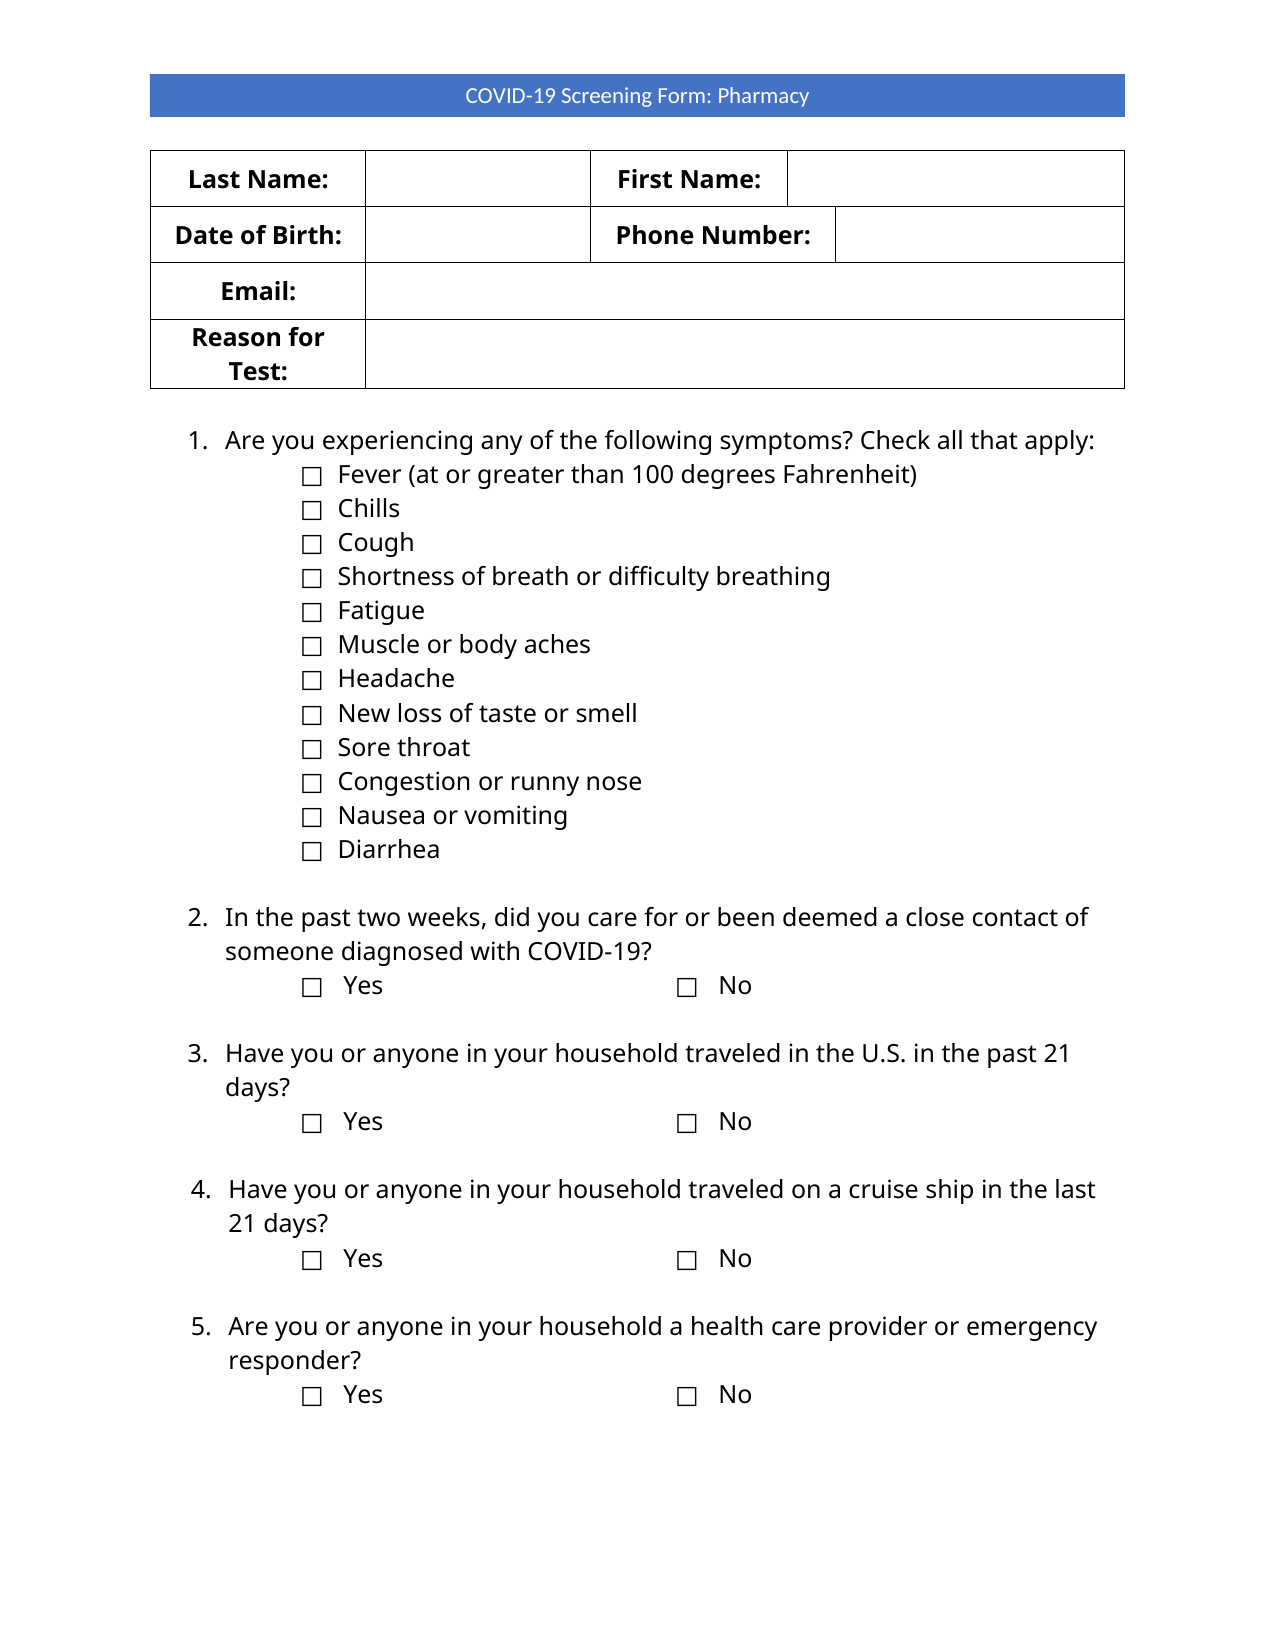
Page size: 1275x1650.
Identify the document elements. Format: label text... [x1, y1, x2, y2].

table_cell [366, 207, 590, 262]
list Are you experiencing any of the following symptoms? Check all that apply: [187, 423, 1125, 457]
table_cell Email: [151, 263, 365, 318]
list □ Yes □ No [225, 1240, 1125, 1274]
list □ Yes □ No [225, 1104, 1125, 1138]
list Sore throat [300, 729, 1125, 763]
table_cell Reason for Test: [151, 320, 365, 388]
list Congestion or runny nose [300, 763, 1125, 797]
table_header [366, 151, 590, 206]
table_header Last Name: [151, 151, 365, 206]
list Nausea or vomiting [300, 797, 1125, 831]
table_cell [366, 320, 1124, 388]
list Fever (at or greater than 100 degrees Fahrenheit) [300, 457, 1125, 491]
table_header [788, 151, 1124, 206]
table_cell Date of Birth: [151, 207, 365, 262]
table_cell Phone Number: [591, 207, 835, 262]
list Chills [300, 491, 1125, 525]
list In the past two weeks, did you care for or been deemed a close contact of someone diagnosed with COVID-19? [187, 899, 1125, 968]
list Muscle or body aches [300, 627, 1125, 661]
table_header First Name: [591, 151, 787, 206]
table_cell [366, 263, 1124, 318]
text □ Yes □ No [225, 968, 1125, 1002]
list Fatigue [300, 593, 1125, 627]
table_cell [836, 207, 1124, 262]
list New loss of taste or smell [300, 695, 1125, 729]
list Have you or anyone in your household traveled on a cruise ship in the last 21 days? [191, 1172, 1125, 1240]
list Shortness of breath or difficulty breathing [300, 559, 1125, 593]
list Cough [300, 525, 1125, 559]
list Are you or anyone in your household a health care provider or emergency responder? [191, 1308, 1125, 1376]
list Diarrhea [300, 831, 1125, 866]
list Headache [300, 661, 1125, 695]
list □ Yes □ No [225, 1376, 1125, 1411]
list Have you or anyone in your household traveled in the U.S. in the past 21 days? [187, 1036, 1125, 1104]
